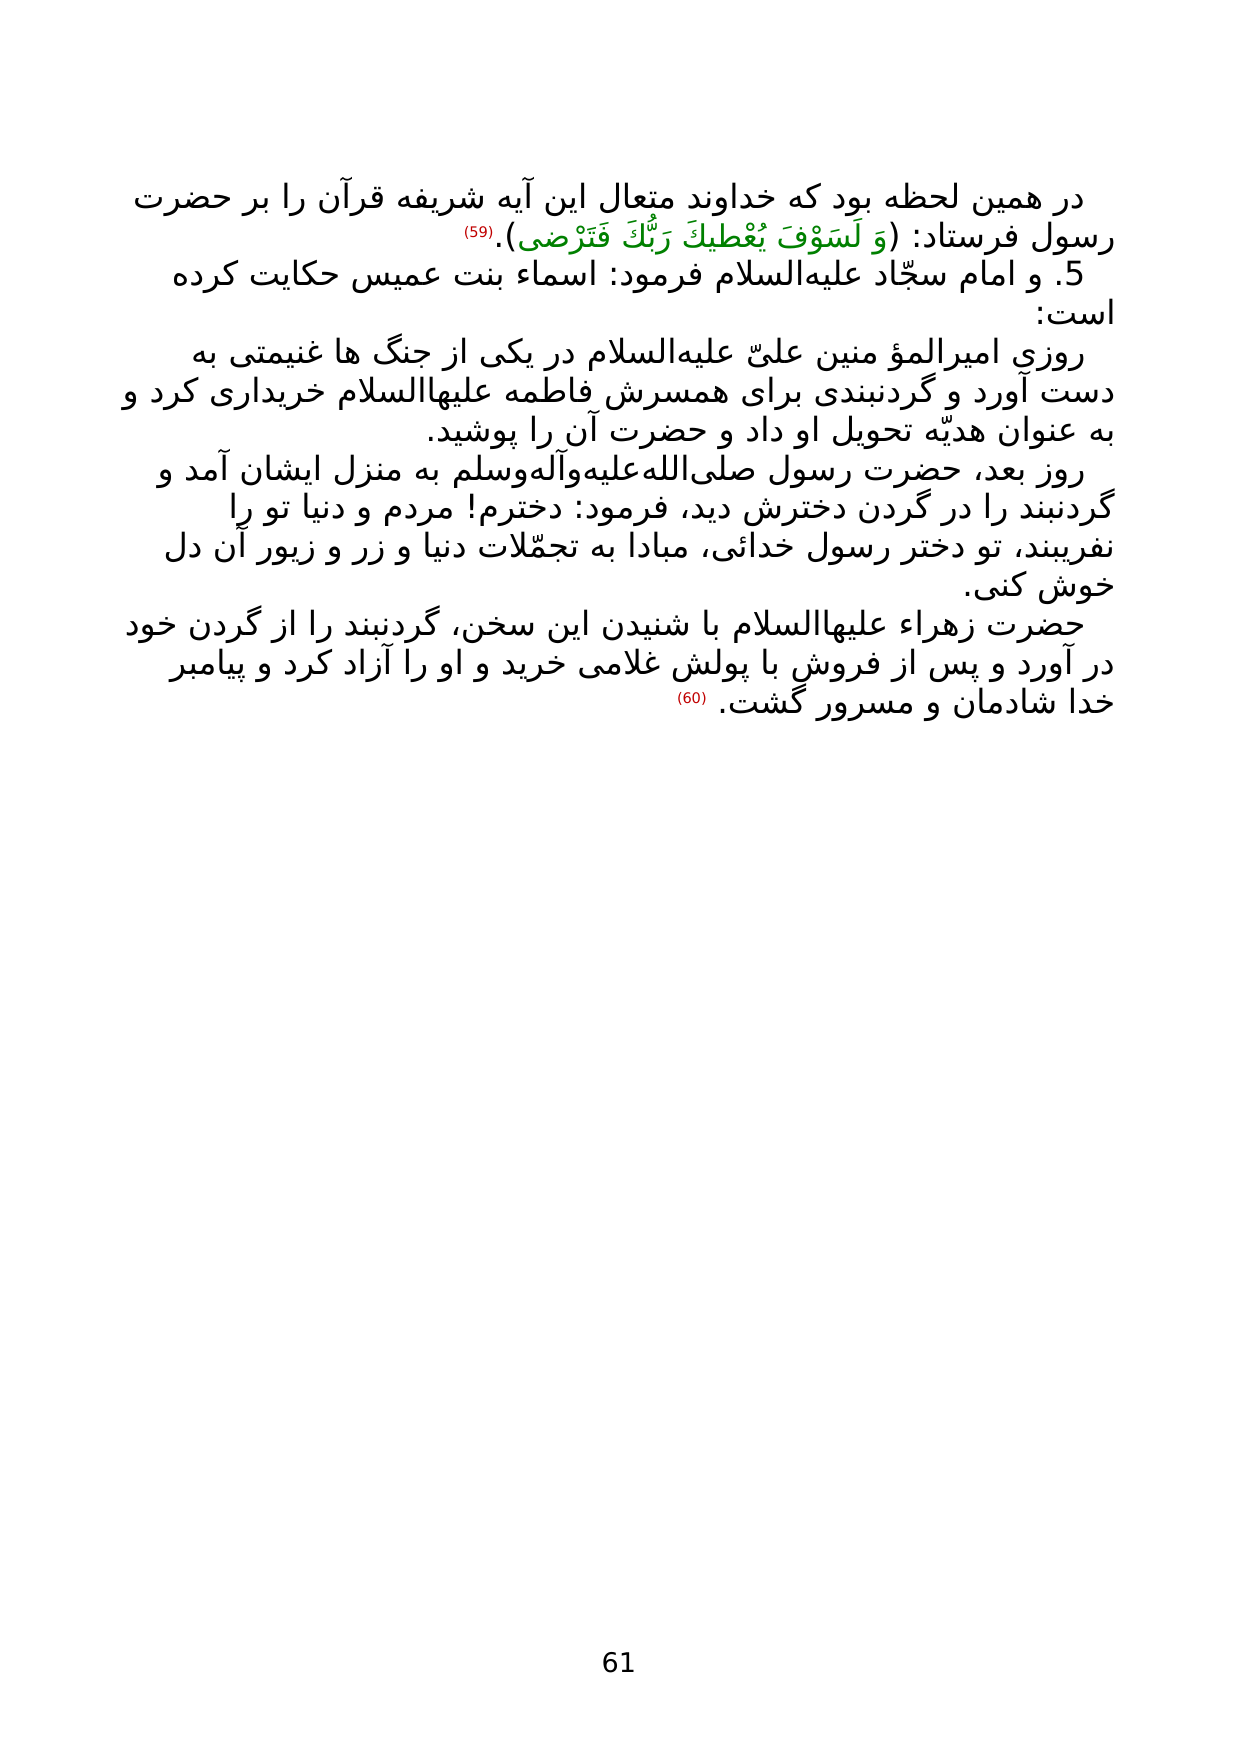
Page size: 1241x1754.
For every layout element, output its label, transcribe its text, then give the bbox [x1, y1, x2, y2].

text روزى اميرالمؤ منين علىّ عليه‌السلام در يكى از جنگ ها غنيمتى به دست آورد و گردنبندى براى همسرش فاطمه عليها‌السلام خريدارى كرد و به عنوان هديّه تحويل او داد و حضرت آن را پوشيد. [122, 333, 1116, 449]
text حضرت زهراء عليها‌السلام با شنيدن اين سخن، گردنبند را از گردن خود در آورد و پس از فروش با پولش غلامى خريد و او را آزاد كرد و پيامبر خدا شادمان و مسرور گشت. (60) [122, 604, 1116, 721]
text 5. و امام سجّاد عليه‌السلام فرمود: اسماء بنت عميس حكايت كرده است: [122, 255, 1116, 333]
text در همين لحظه بود كه خداوند متعال اين آيه شريفه قرآن را بر حضرت رسول فرستاد: (وَ لَسَوْفَ يُعْطيكَ رَبُّكَ فَتَرْضى).(59) [122, 177, 1116, 255]
text روز بعد، حضرت رسول صلى‌الله‌عليه‌وآله‌وسلم به منزل ايشان آمد و گردنبند را در گردن دخترش ديد، فرمود: دخترم! مردم و دنيا تو را نفريبند، تو دختر رسول خدائى، مبادا به تجمّلات دنيا و زر و زيور آن دل خوش كنى. [122, 449, 1116, 604]
